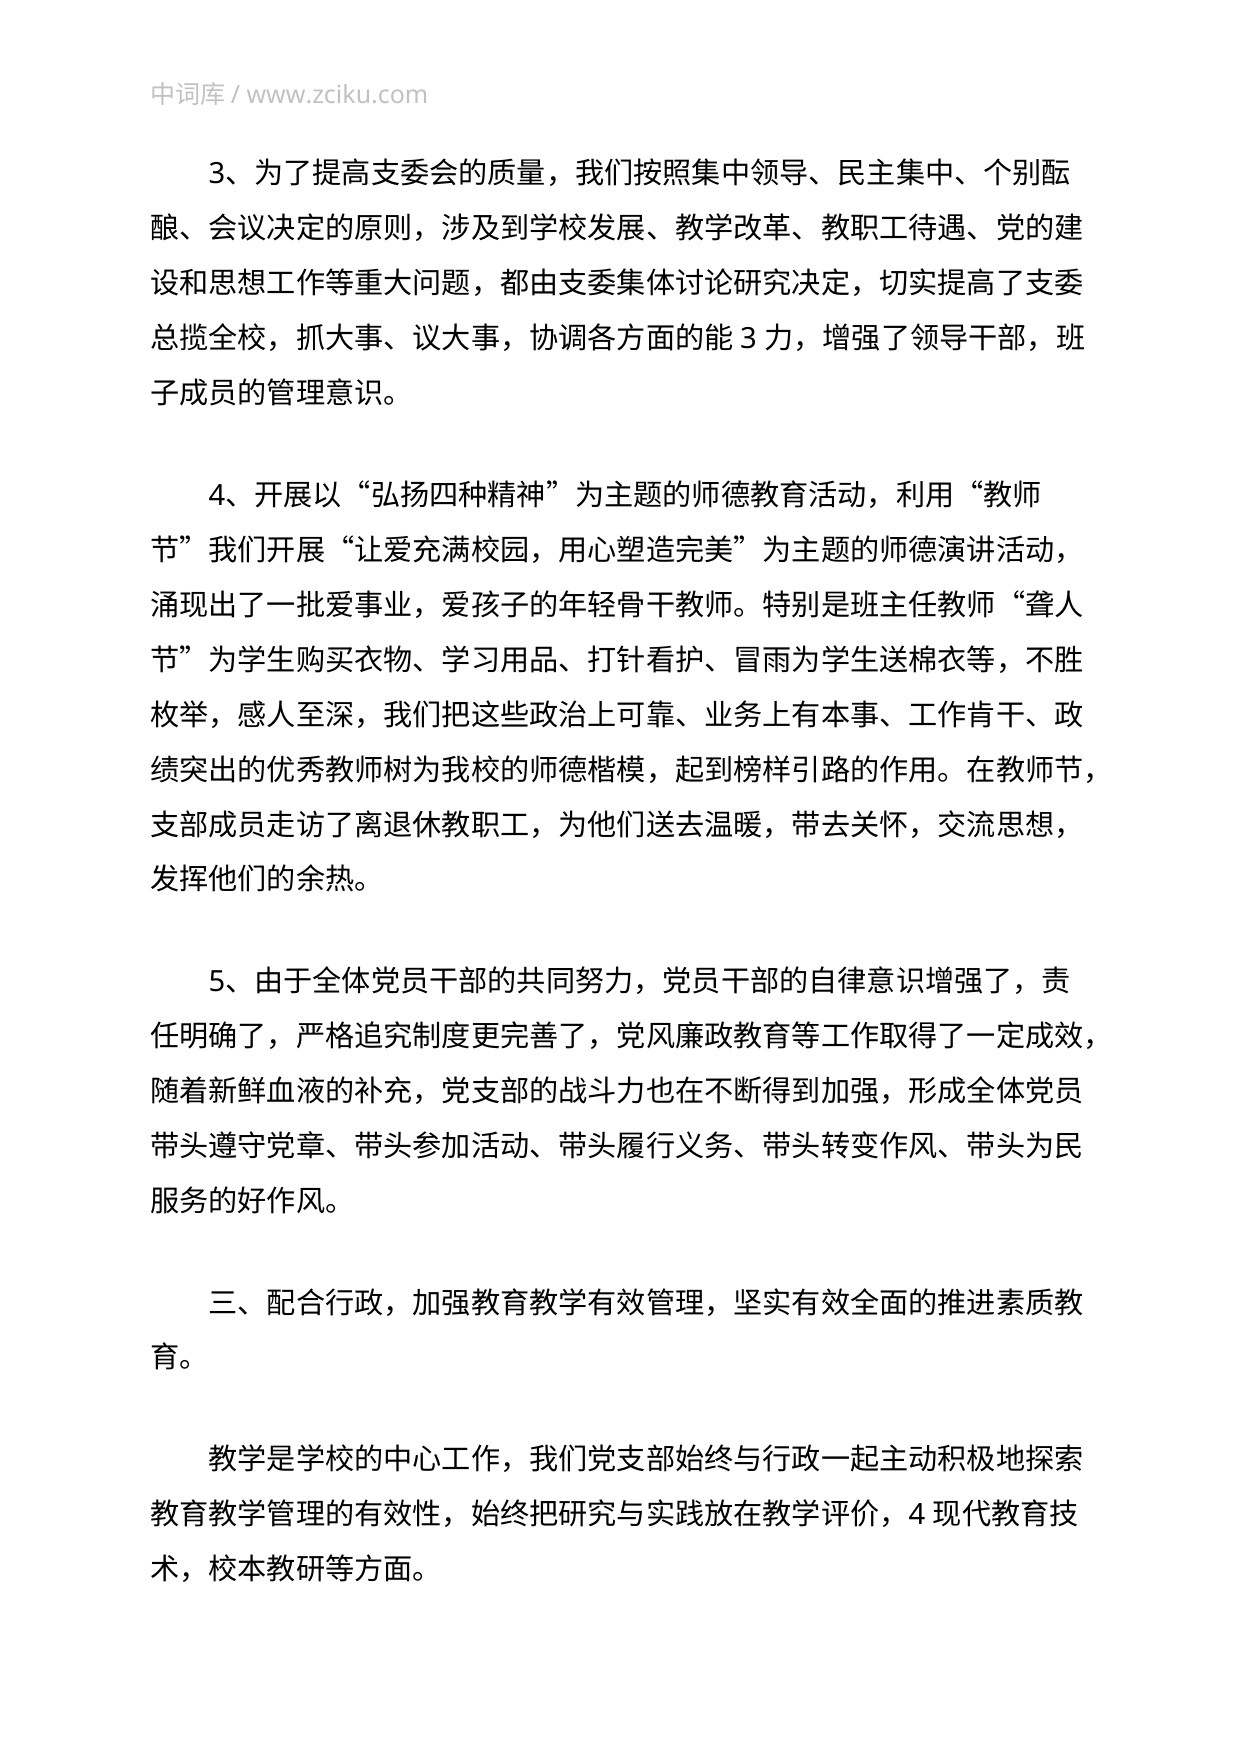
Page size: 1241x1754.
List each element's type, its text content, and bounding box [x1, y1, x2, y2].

text 4、开展以“弘扬四种精神”为主题的师德教育活动，利用“教师节”我们开展“让爱充满校园，用心塑造完美”为主题的师德演讲活动，涌现出了一批爱事业，爱孩子的年轻骨干教师。特别是班主任教师“聋人节”为学生购买衣物、学习用品、打针看护、冒雨为学生送棉衣等，不胜枚举，感人至深，我们把这些政治上可靠、业务上有本事、工作肯干、政绩突出的优秀教师树为我校的师德楷模，起到榜样引路的作用。在教师节，支部成员走访了离退休教职工，为他们送去温暖，带去关怀，交流思想，发挥他们的余热。 [150, 472, 1090, 898]
text 三、配合行政，加强教育教学有效管理，坚实有效全面的推进素质教育。 [150, 1279, 1090, 1376]
text 3、为了提高支委会的质量，我们按照集中领导、民主集中、个别酝酿、会议决定的原则，涉及到学校发展、教学改革、教职工待遇、党的建设和思想工作等重大问题，都由支委集体讨论研究决定，切实提高了支委总揽全校，抓大事、议大事，协调各方面的能 3 力，增强了领导干部，班子成员的管理意识。 [150, 150, 1090, 412]
text 5、由于全体党员干部的共同努力，党员干部的自律意识增强了，责任明确了，严格追究制度更完善了，党风廉政教育等工作取得了一定成效，随着新鲜血液的补充，党支部的战斗力也在不断得到加强，形成全体党员带头遵守党章、带头参加活动、带头履行义务、带头转变作风、带头为民服务的好作风。 [150, 958, 1090, 1220]
text 教学是学校的中心工作，我们党支部始终与行政一起主动积极地探索教育教学管理的有效性，始终把研究与实践放在教学评价，4 现代教育技术，校本教研等方面。 [150, 1436, 1090, 1588]
